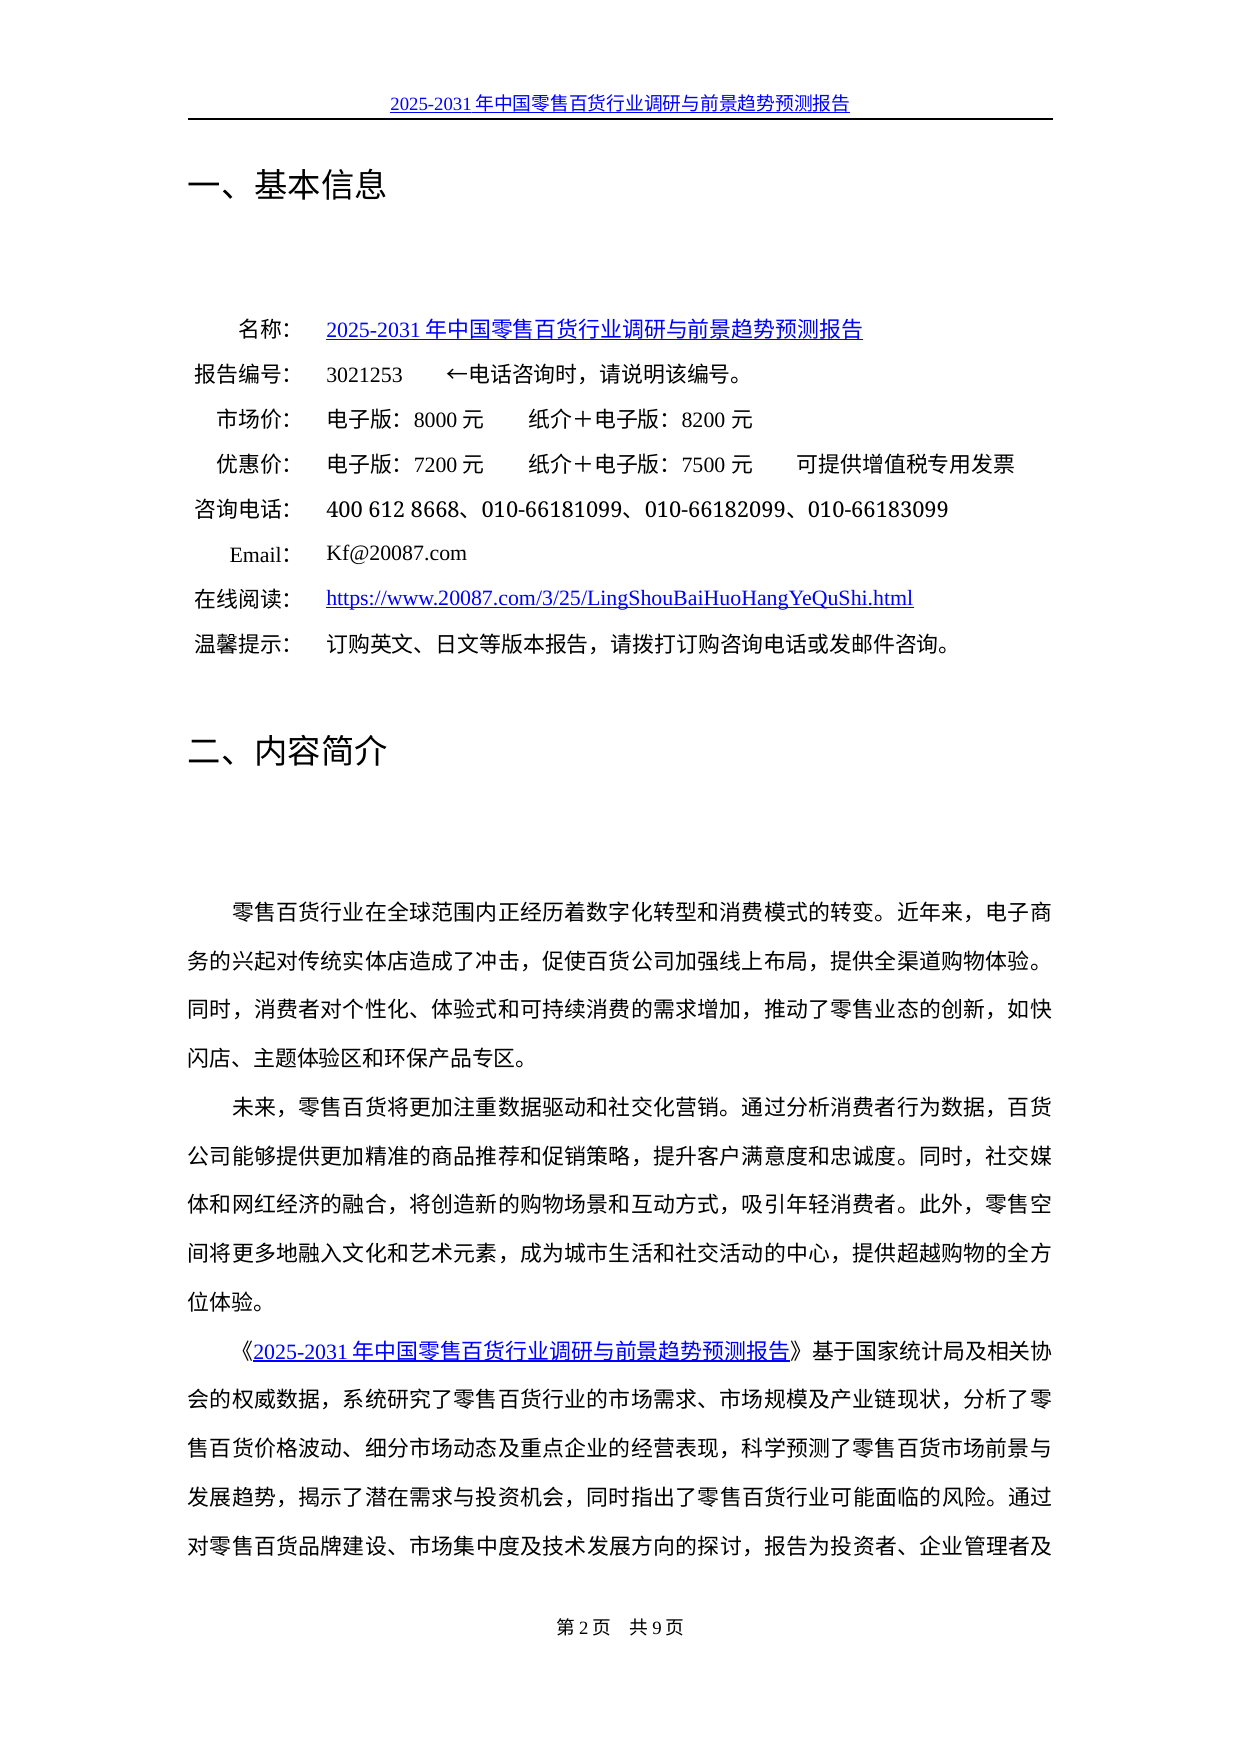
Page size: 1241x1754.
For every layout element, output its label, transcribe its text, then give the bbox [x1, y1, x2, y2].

table_cell 报告编号： [167, 357, 315, 402]
table_cell 400 612 8668、010-66181099、010-66182099、010-66183099 [315, 492, 1073, 537]
table_cell 温馨提示： [167, 627, 315, 672]
table_cell 订购英文、日文等版本报告，请拨打订购咨询电话或发邮件咨询。 [315, 627, 1073, 672]
table_cell 优惠价： [167, 447, 315, 492]
table_cell 电子版：7200 元 纸介＋电子版：7500 元 可提供增值税专用发票 [315, 447, 1073, 492]
table_cell 3021253 ←电话咨询时，请说明该编号。 [315, 357, 1073, 402]
table_cell 咨询电话： [167, 492, 315, 537]
table_cell [315, 582, 1073, 627]
title 一、基本信息 [187, 150, 1053, 215]
table_cell 电子版：8000 元 纸介＋电子版：8200 元 [315, 402, 1073, 447]
table_cell 在线阅读： [167, 582, 315, 627]
table_cell Kf@20087.com [315, 537, 1073, 582]
table_header 名称： [167, 312, 315, 357]
table_cell Email： [167, 537, 315, 582]
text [187, 894, 1053, 1561]
table_header 2025-2031年中国零售百货行业调研与前景趋势预测报告 [315, 312, 1073, 357]
title 二、内容简介 [187, 717, 1053, 782]
table_cell 市场价： [167, 402, 315, 447]
